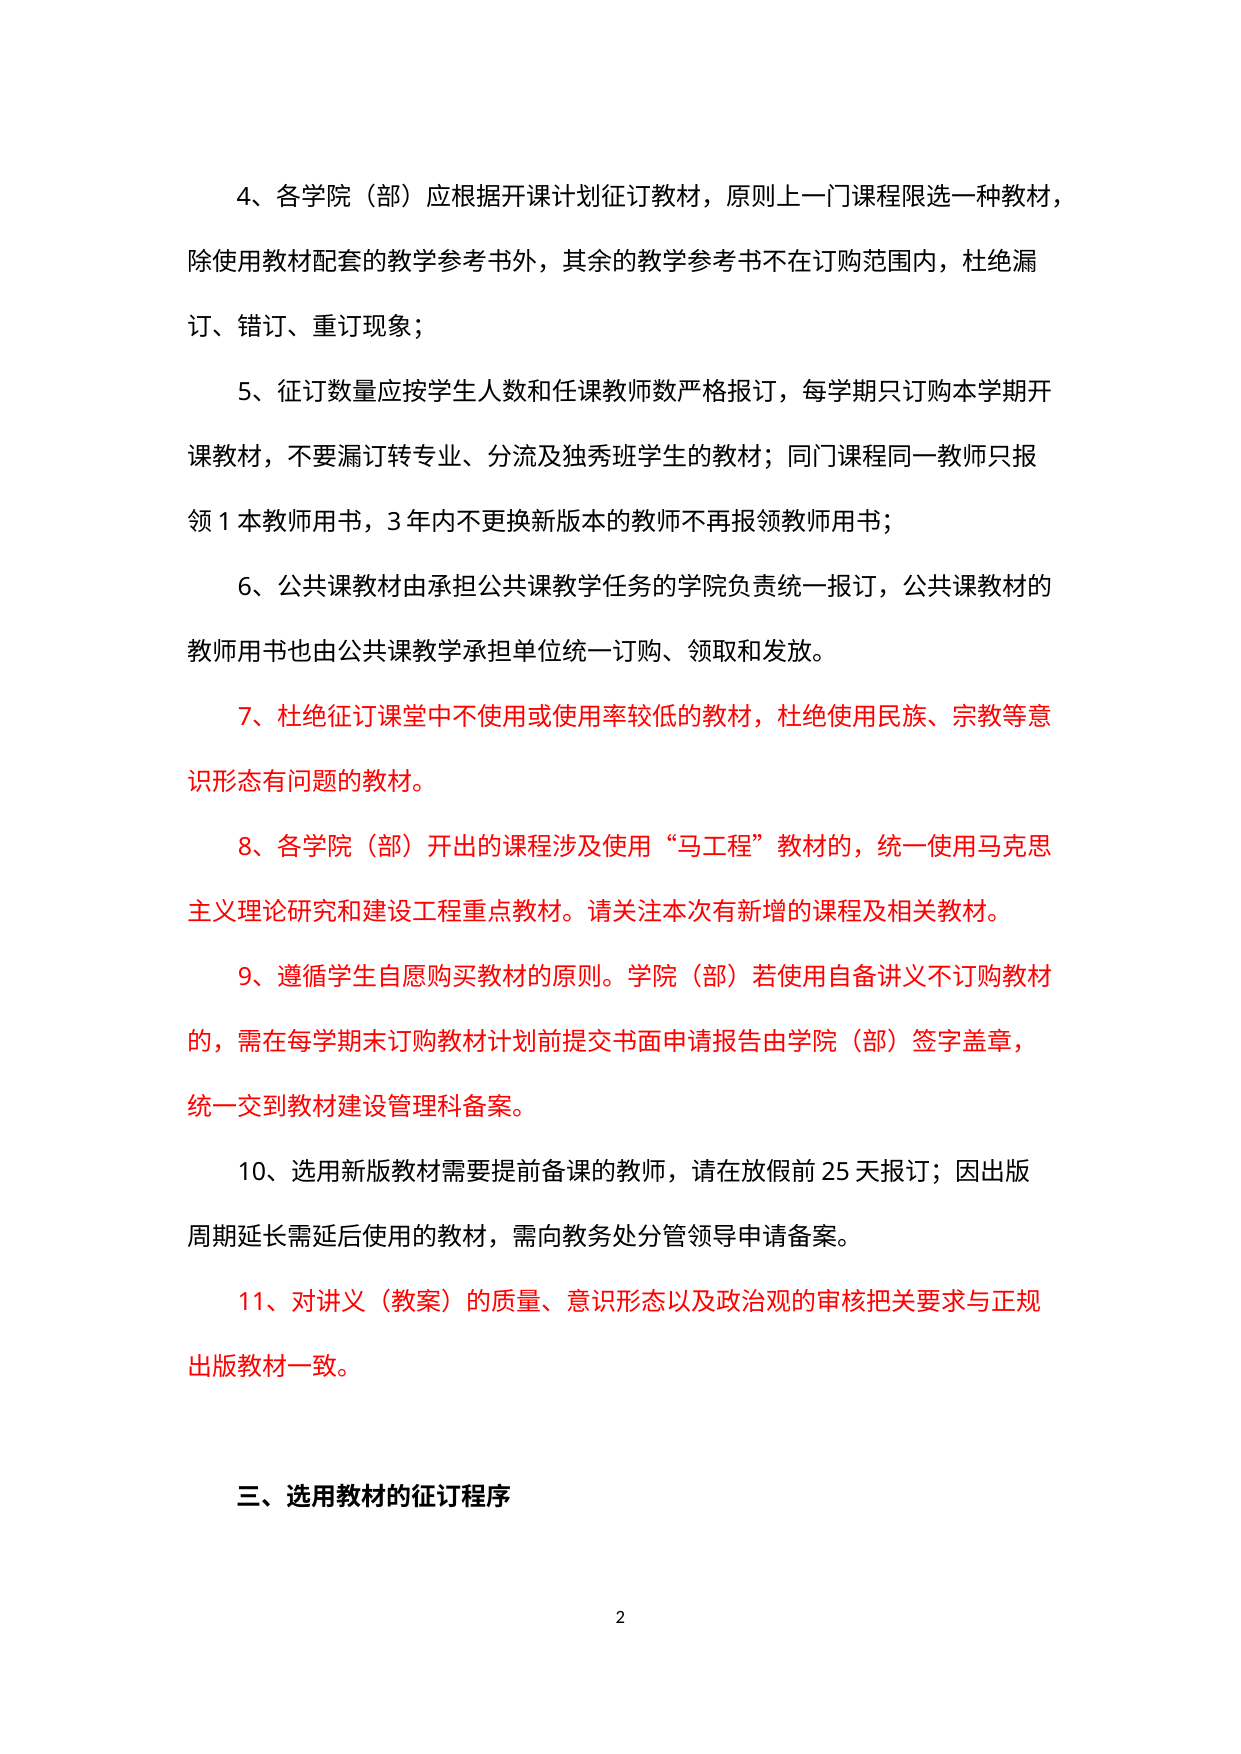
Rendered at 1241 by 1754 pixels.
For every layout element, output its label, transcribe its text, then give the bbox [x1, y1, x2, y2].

text 10、选用新版教材需要提前备课的教师，请在放假前25天报订；因出版周期延长需延后使用的教材，需向教务处分管领导申请备案。 [187, 1137, 1053, 1267]
text 5、征订数量应按学生人数和任课教师数严格报订，每学期只订购本学期开课教材，不要漏订转专业、分流及独秀班学生的教材；同门课程同一教师只报领1本教师用书，3年内不更换新版本的教师不再报领教师用书； [187, 357, 1053, 552]
text 11、对讲义（教案）的质量、意识形态以及政治观的审核把关要求与正规出版教材一致。 [187, 1267, 1053, 1397]
text 9、遵循学生自愿购买教材的原则。学院（部）若使用自备讲义不订购教材的，需在每学期末订购教材计划前提交书面申请报告由学院（部）签字盖章，统一交到教材建设管理科备案。 [187, 942, 1053, 1137]
text 8、各学院（部）开出的课程涉及使用“马工程”教材的，统一使用马克思主义理论研究和建设工程重点教材。请关注本次有新增的课程及相关教材。 [187, 812, 1053, 942]
text 三、选用教材的征订程序 [187, 1462, 1053, 1527]
text 6、公共课教材由承担公共课教学任务的学院负责统一报订，公共课教材的教师用书也由公共课教学承担单位统一订购、领取和发放。 [187, 552, 1053, 682]
text 4、各学院（部）应根据开课计划征订教材，原则上一门课程限选一种教材，除使用教材配套的教学参考书外，其余的教学参考书不在订购范围内，杜绝漏订、错订、重订现象； [187, 162, 1053, 357]
text 7、杜绝征订课堂中不使用或使用率较低的教材，杜绝使用民族、宗教等意识形态有问题的教材。 [187, 682, 1053, 812]
